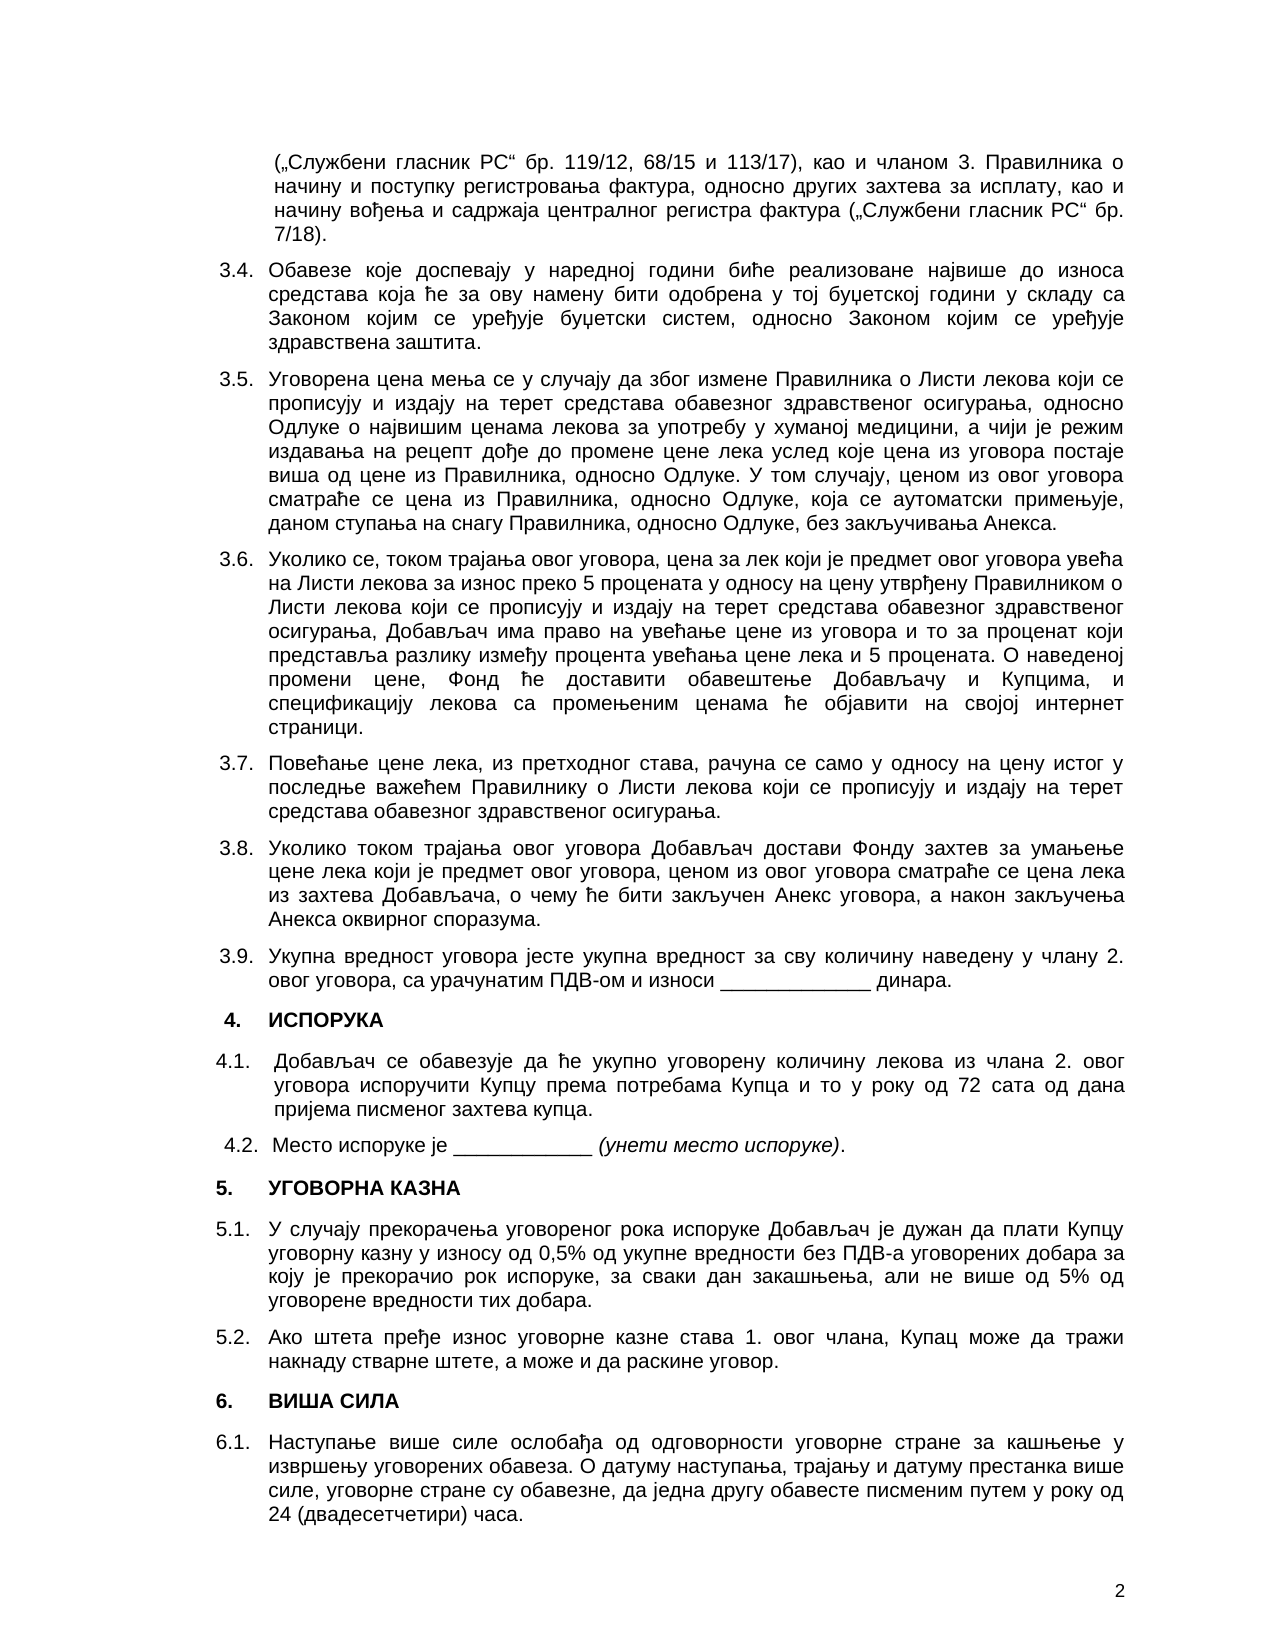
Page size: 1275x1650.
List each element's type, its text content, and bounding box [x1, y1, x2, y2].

list Oбавезе које доспевају у наредној години биће реализоване највише до износа средстава која ће за ову намену бити одобрена у тој буџетској години у складу са Законом којим се уређује буџетски систем, односно Законом којим се уређује здравствена заштита. [219, 258, 1125, 354]
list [206, 150, 1125, 246]
list Уговорена цена мења се у случају да због измене Правилника о Листи лекова који се прописују и издају на терет средстава обавезног здравственог осигурања, односно Одлуке о највишим ценама лекова за употребу у хуманој медицини, а чији је режим издавања на рецепт дође до промене цене лека услед које цена из уговора постаје виша од цене из Правилника, односно Одлуке. У том случају, ценом из овог уговора сматраће се цена из Правилника, односно Одлуке, која се аутоматски примењује, даном ступања на снагу Правилника, односно Одлуке, без закључивања Анекса. [219, 367, 1125, 534]
list Уколико се, током трајања овог уговора, цена за лек који је предмет овог уговора увећа на Листи лекова за износ преко 5 процената у односу на цену утврђену Правилником о Листи лекова који се прописују и издају на терет средстава обавезног здравственог осигурања, Добављач има право на увећање цене из уговора и то за проценат који представља разлику између процента увећања цене лека и 5 процената. О наведеној промени цене, Фонд ће доставити обавештење Добављачу и Купцима, и спецификацију лекова са промењеним ценама ће објавити на својој интернет страници. [219, 547, 1125, 738]
list ИСПОРУКА [224, 1008, 1125, 1032]
list Уколико током трајања овог уговора Добављач достави Фонду захтев за умањење цене лека који је предмет овог уговора, ценом из овог уговора сматраће се цена лека из захтева Добављача, о чему ће бити закључен Анекс уговора, а након закључења Анекса оквирног споразума. [219, 835, 1125, 931]
list Место испоруке је ____________ (унети место испоруке). [224, 1133, 1125, 1157]
list УГОВОРНА КАЗНА [216, 1176, 1125, 1200]
list Повећање цене лека, из претходног става, рачуна се само у односу на цену истог у последње важећем Правилнику о Листи лекова који се прописују и издају на терет средстава обавезног здравственог осигурања. [219, 751, 1125, 823]
list У случају прекорачења уговореног рока испоруке Добављач је дужан да плати Купцу уговорну казну у износу од 0,5% од укупне вредности без ПДВ-а уговорених добара за коју је прекорачио рок испоруке, за сваки дан закашњења, али не више од 5% од уговорене вредности тих добара. [216, 1216, 1125, 1312]
list Добављач се обавезује да ће укупно уговорену количину лекова из члана 2. овог уговора испоручити Купцу према потребама Купца и то у року од 72 сата од дана пријема писменог захтева купца. [216, 1049, 1125, 1121]
list Наступање више силе ослобађа од одговорности уговорне стране за кашњење у извршењу уговорених обавеза. О датуму наступања, трајању и датуму престанка више силе, уговорне стране су обавезне, да једна другу обавесте писменим путем у року од 24 (двадесетчетири) часа. [216, 1430, 1125, 1526]
list Ако штета пређе износ уговорне казне става 1. овог члана, Купац може да тражи накнаду стварне штете, а може и да раскине уговор. [216, 1325, 1125, 1373]
list ВИША СИЛА [216, 1389, 1125, 1413]
list Укупна вредност уговора јесте укупна вредност за сву количину наведену у члану 2. овог уговора, са урачунатим ПДВ-ом и износи _____________ динара. [219, 944, 1125, 992]
